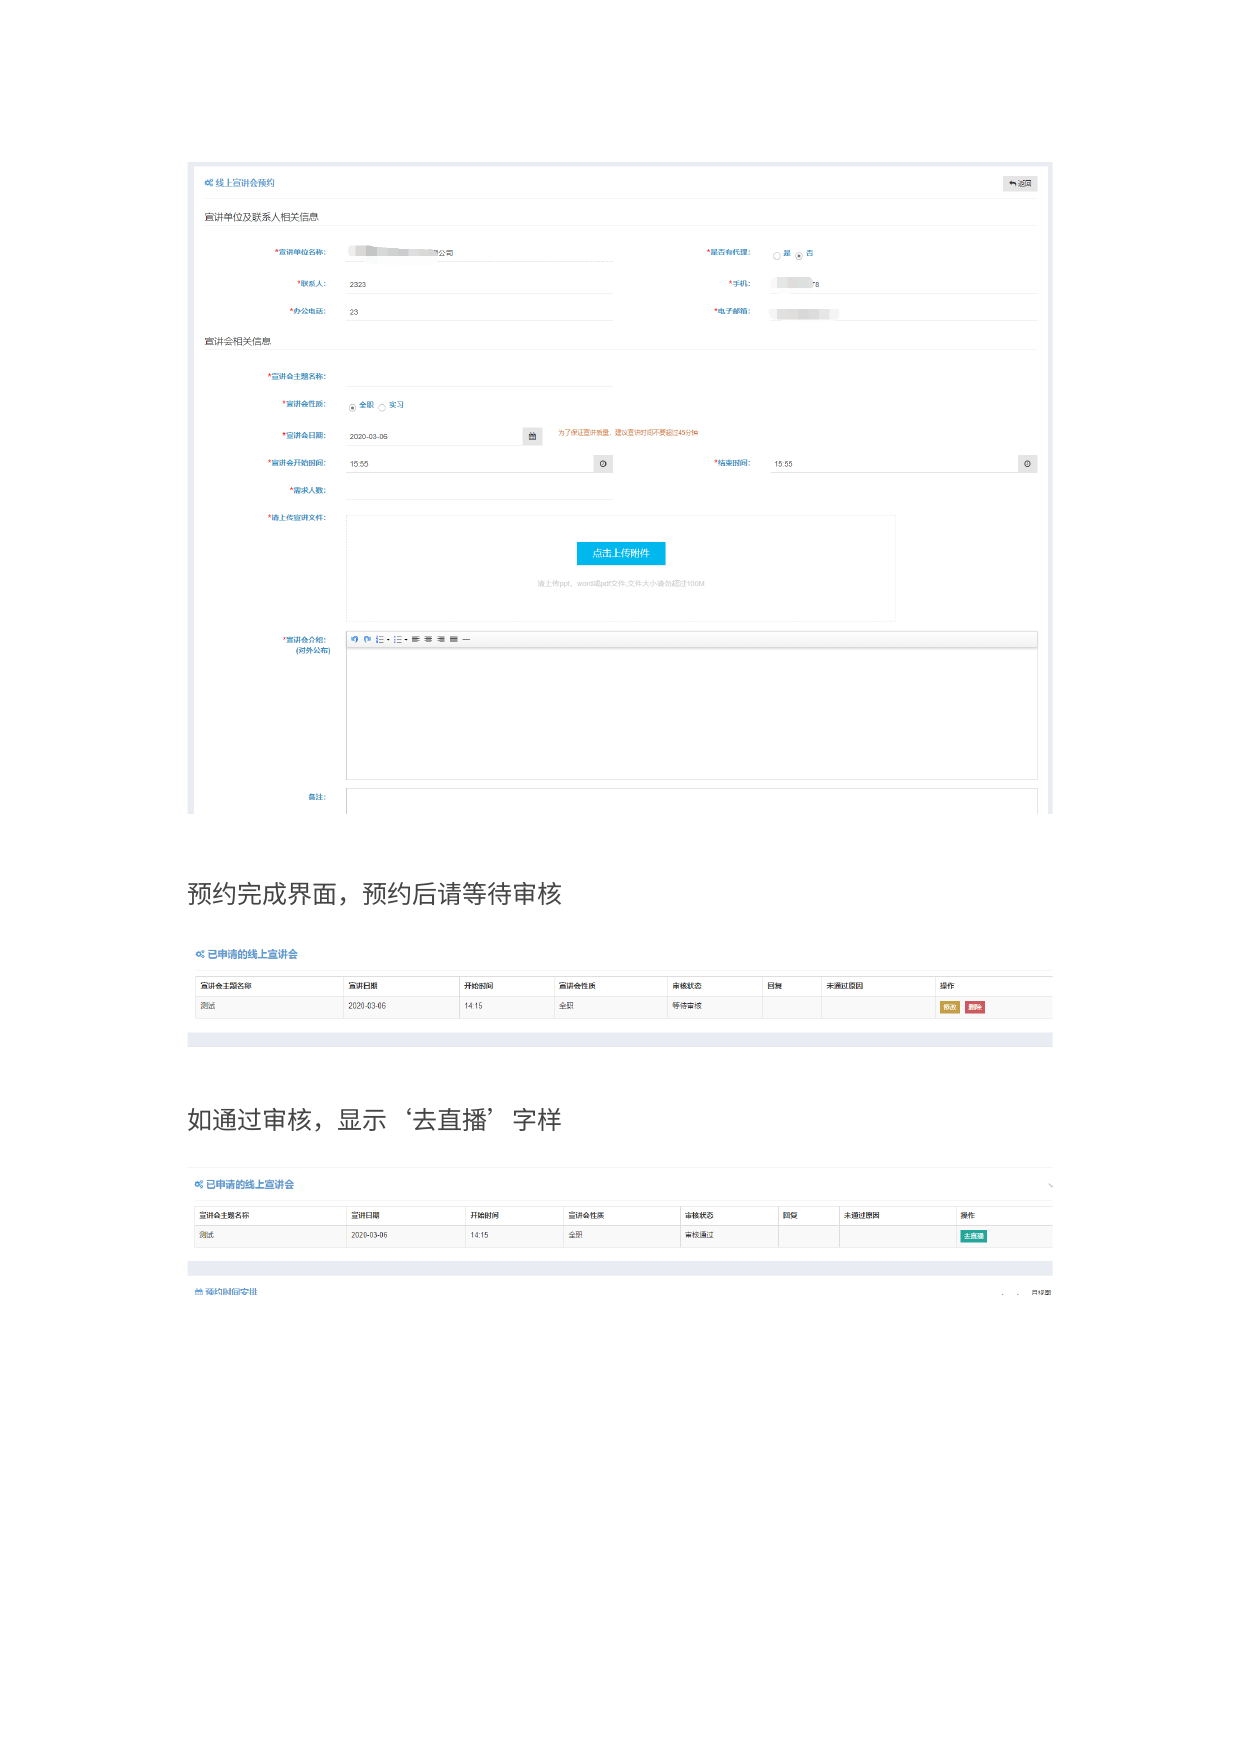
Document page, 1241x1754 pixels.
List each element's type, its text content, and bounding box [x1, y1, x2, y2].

picture [187, 940, 1053, 1048]
picture [187, 1167, 1053, 1295]
text 预约完成界面，预约后请等待审核 [187, 860, 1053, 925]
picture [187, 162, 1053, 814]
text 如通过审核，显示‘去直播’字样 [187, 1086, 1053, 1151]
